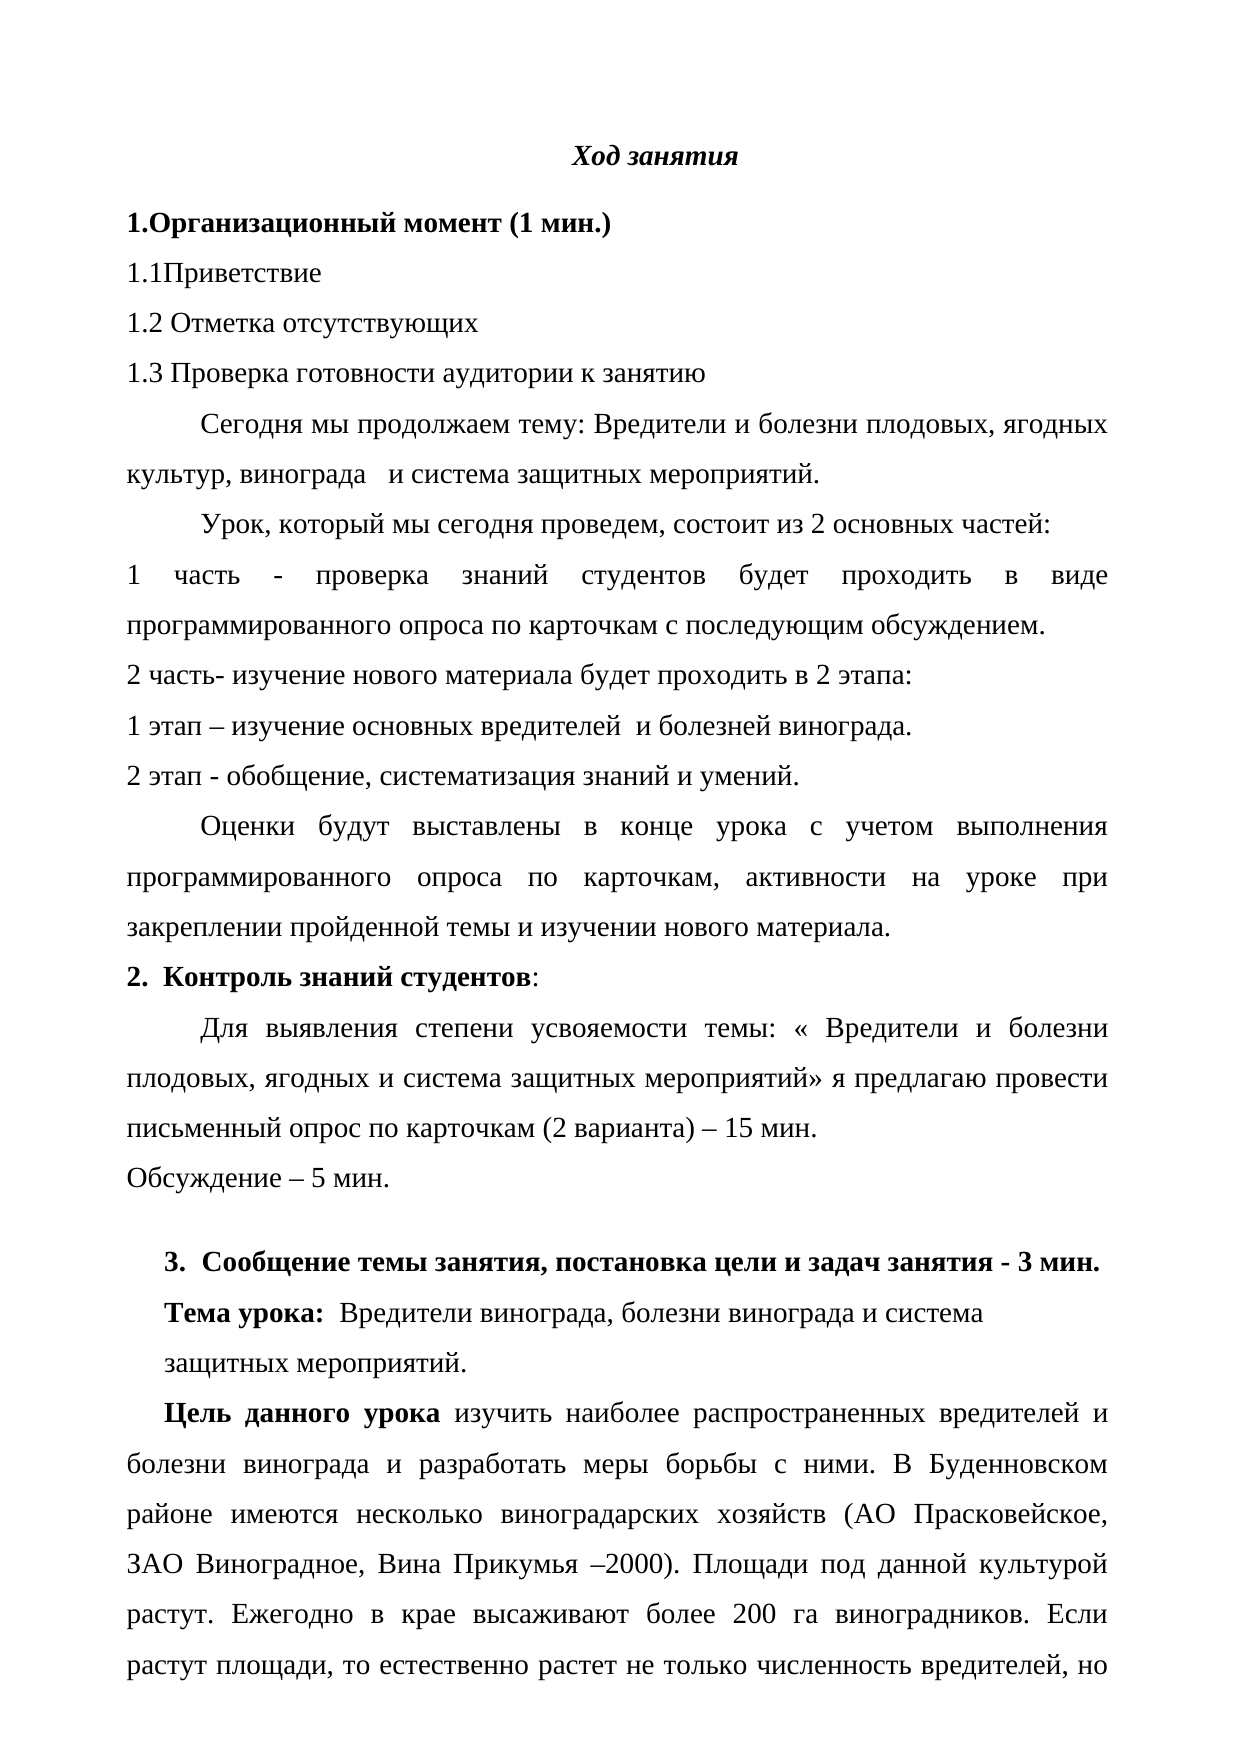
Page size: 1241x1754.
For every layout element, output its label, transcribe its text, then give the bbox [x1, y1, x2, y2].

text 1 часть - проверка знаний студентов будет проходить в виде программированного опроса по карточкам с последующим обсуждением. [126, 557, 1109, 641]
text 1 этап – изучение основных вредителей и болезней винограда. [126, 708, 1109, 741]
text 1.1Приветствие [126, 255, 1109, 288]
text 1.2 Отметка отсутствующих [126, 305, 1109, 339]
text Тема урока: Вредители винограда, болезни винограда и система защитных мероприятий. [164, 1295, 1109, 1379]
text 1.Организационный момент (1 мин.) [126, 205, 1109, 238]
text Урок, который мы сегодня проведем, состоит из 2 основных частей: [126, 507, 1109, 540]
list Ход занятия [201, 138, 1109, 171]
text 2 часть- изучение нового материала будет проходить в 2 этапа: [126, 657, 1109, 691]
list Сообщение темы занятия, постановка цели и задач занятия - 3 мин. [164, 1244, 1109, 1278]
text 1.3 Проверка готовности аудитории к занятию [126, 356, 1109, 389]
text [126, 1395, 1109, 1681]
text Обсуждение – 5 мин. [126, 1161, 1109, 1194]
text Для выявления степени усвояемости темы: « Вредители и болезни плодовых, ягодных и система защитных мероприятий» я предлагаю провести письменный опрос по карточкам (2 варианта) – 15 мин. [126, 1010, 1109, 1144]
text Оценки будут выставлены в конце урока с учетом выполнения программированного опроса по карточкам, активности на уроке при закреплении пройденной темы и изучении нового материала. [126, 808, 1109, 943]
text Сегодня мы продолжаем тему: Вредители и болезни плодовых, ягодных культур, винограда и система защитных мероприятий. [126, 406, 1109, 490]
text 2 этап - обобщение, систематизация знаний и умений. [126, 758, 1109, 792]
text 2. Контроль знаний студентов: [126, 959, 1109, 993]
